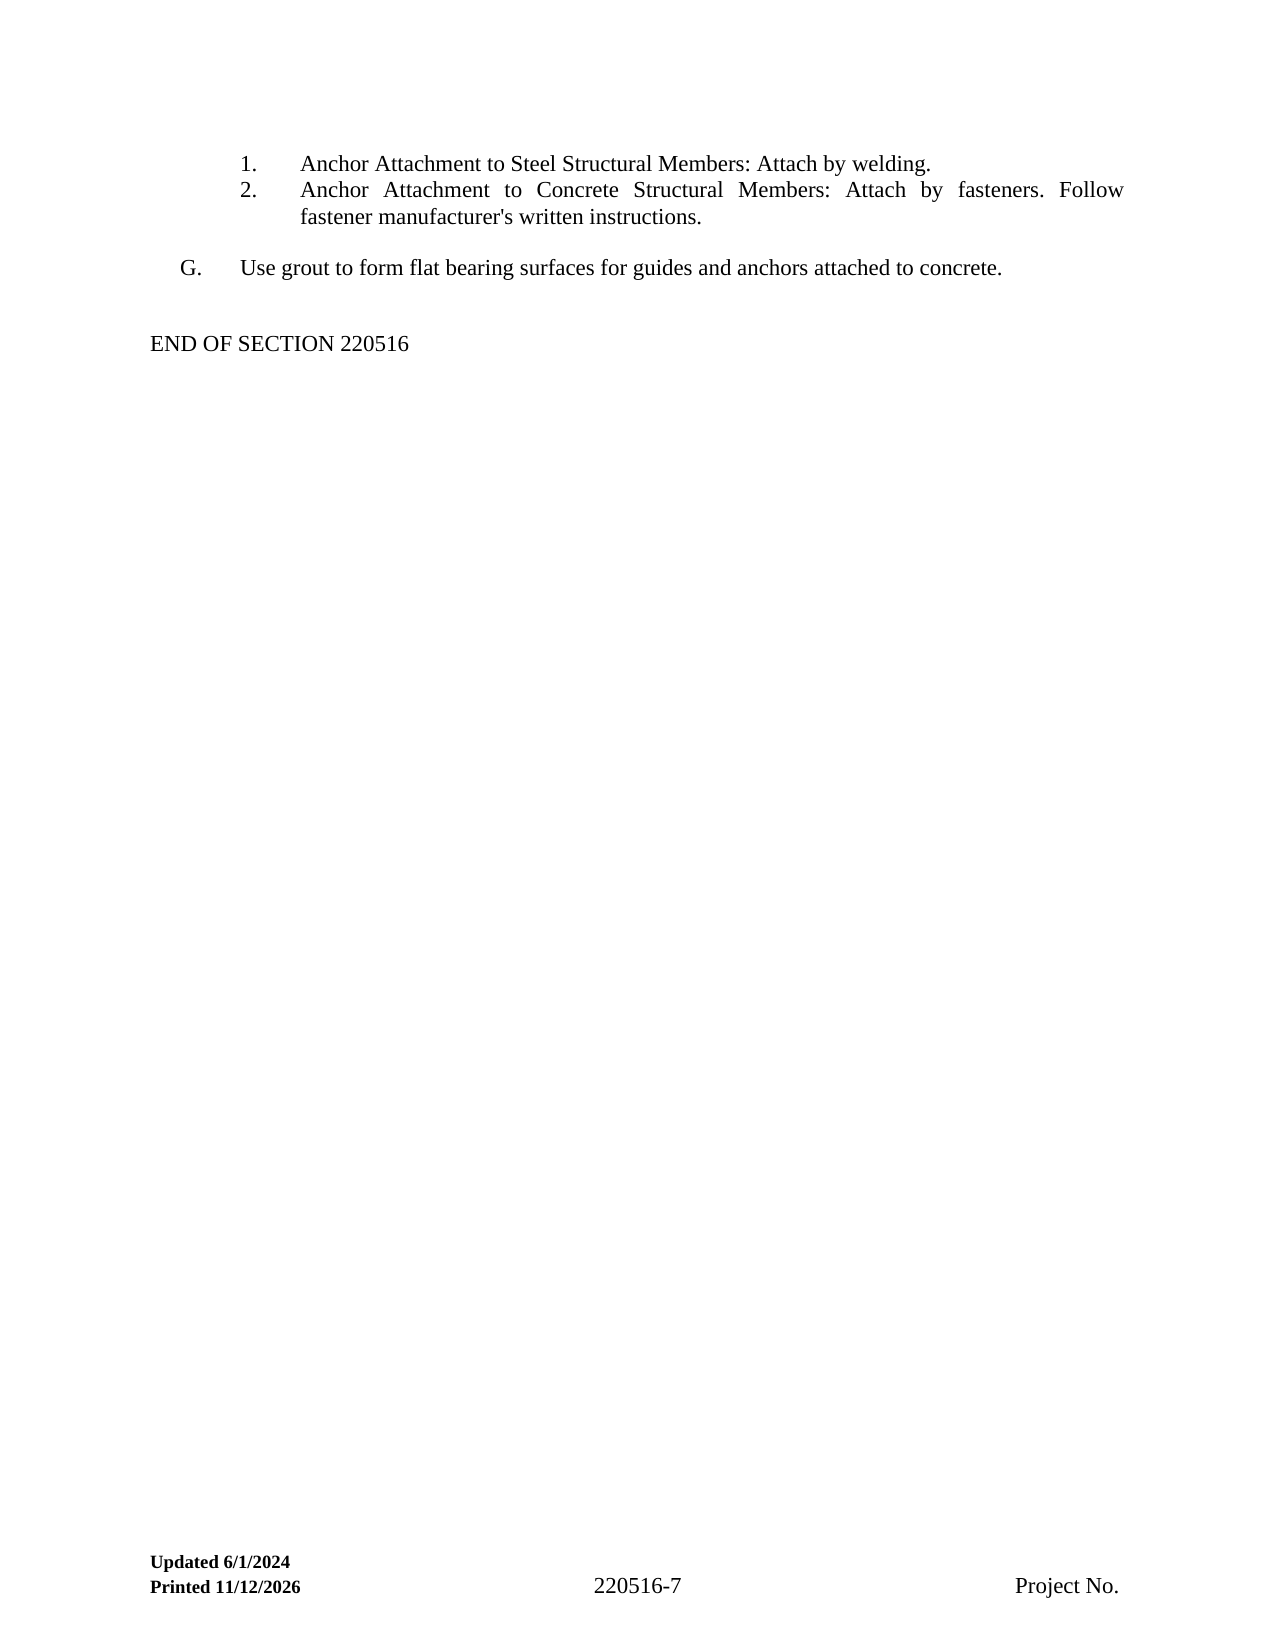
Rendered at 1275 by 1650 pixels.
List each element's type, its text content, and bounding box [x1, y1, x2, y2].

text Anchor Attachment to Steel Structural Members: Attach by welding. [240, 150, 1125, 176]
text Use grout to form flat bearing surfaces for guides and anchors attached to concrete. [180, 254, 1125, 280]
text END OF SECTION 220516 [150, 330, 1125, 357]
text Anchor Attachment to Concrete Structural Members: Attach by fasteners. Follow fastener manufacturer's written instructions. [240, 176, 1125, 229]
